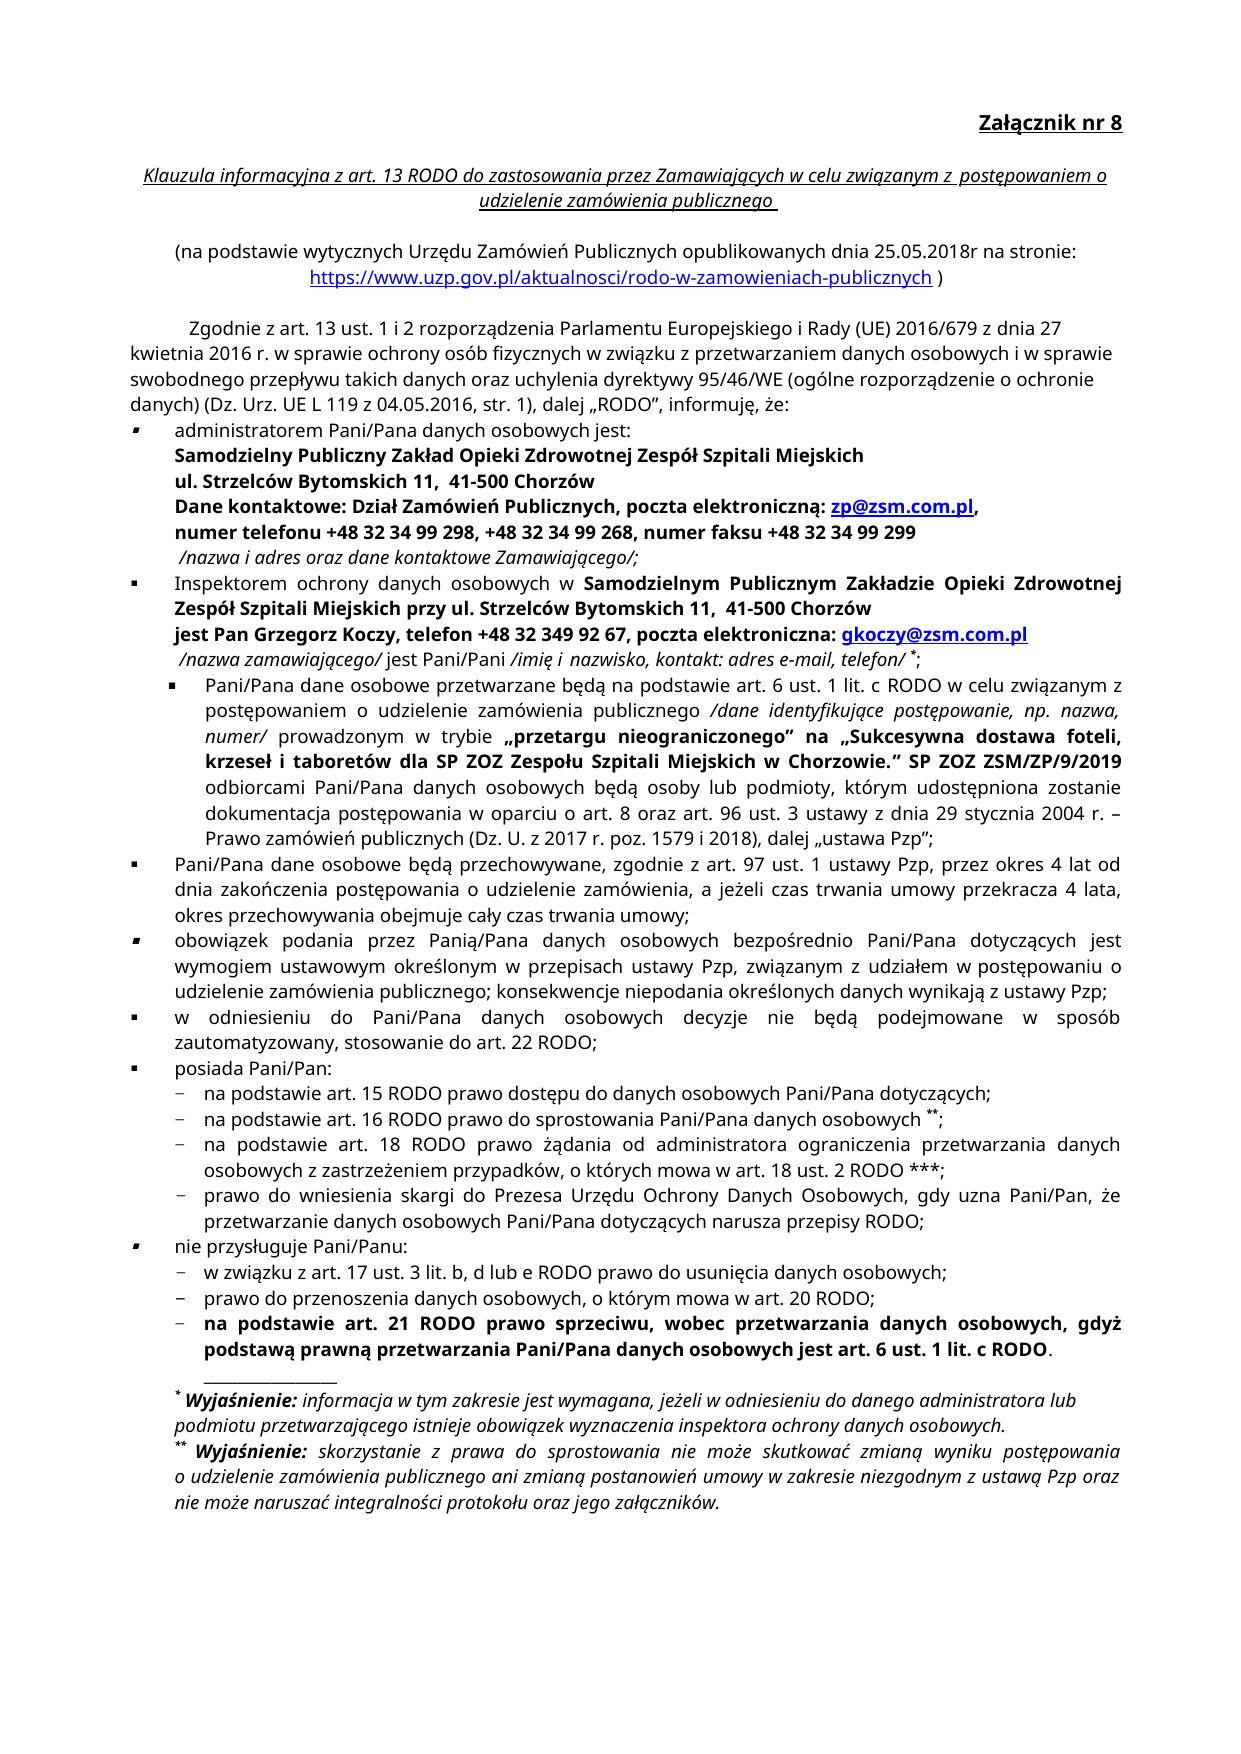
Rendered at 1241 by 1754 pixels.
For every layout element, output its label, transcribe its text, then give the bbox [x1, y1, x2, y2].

list na podstawie art. 21 RODO prawo sprzeciwu, wobec przetwarzania danych osobowych, gdyż podstawą prawną przetwarzania Pani/Pana danych osobowych jest art. 6 ust. 1 lit. c RODO. [174, 1310, 1122, 1361]
list w odniesieniu do Pani/Pana danych osobowych decyzje nie będą podejmowane w sposób zautomatyzowany, stosowanie do art. 22 RODO; [130, 1004, 1122, 1055]
list prawo do wniesienia skargi do Prezesa Urzędu Ochrony Danych Osobowych, gdy uzna Pani/Pan, że przetwarzanie danych osobowych Pani/Pana dotyczących narusza przepisy RODO; [174, 1183, 1122, 1234]
list prawo do przenoszenia danych osobowych, o którym mowa w art. 20 RODO; [174, 1285, 1122, 1310]
list administratorem Pani/Pana danych osobowych jest: [130, 417, 1122, 443]
text /nazwa i adres oraz dane kontaktowe Zamawiającego/; [174, 545, 1122, 570]
list posiada Pani/Pan: [130, 1055, 1122, 1081]
text numer telefonu +48 32 34 99 298, +48 32 34 99 268, numer faksu +48 32 34 99 299 [174, 519, 1122, 545]
text /nazwa zamawiającego/ jest Pani/Pani /imię i nazwisko, kontakt: adres e-mail, telefon/ *; [174, 647, 1122, 672]
text ul. Strzelców Bytomskich 11, 41-500 Chorzów [174, 468, 1122, 494]
list na podstawie art. 18 RODO prawo żądania od administratora ograniczenia przetwarzania danych osobowych z zastrzeżeniem przypadków, o których mowa w art. 18 ust. 2 RODO ***; [174, 1132, 1122, 1183]
text ________________ [204, 1361, 1122, 1387]
list Pani/Pana dane osobowe przetwarzane będą na podstawie art. 6 ust. 1 lit. c RODO w celu związanym z postępowaniem o udzielenie zamówienia publicznego /dane identyfikujące postępowanie, np. nazwa, numer/ prowadzonym w trybie „przetargu nieograniczonego” na „Sukcesywna dostawa foteli, krzeseł i taboretów dla SP ZOZ Zespołu Szpitali Miejskich w Chorzowie.” SP ZOZ ZSM/ZP/9/2019 odbiorcami Pani/Pana danych osobowych będą osoby lub podmioty, którym udostępniona zostanie dokumentacja postępowania w oparciu o art. 8 oraz art. 96 ust. 3 ustawy z dnia 29 stycznia 2004 r. – Prawo zamówień publicznych (Dz. U. z 2017 r. poz. 1579 i 2018), dalej „ustawa Pzp”; [167, 672, 1122, 851]
list na podstawie art. 16 RODO prawo do sprostowania Pani/Pana danych osobowych **; [174, 1106, 1122, 1132]
text * Wyjaśnienie: informacja w tym zakresie jest wymagana, jeżeli w odniesieniu do danego administratora lub podmiotu przetwarzającego istnieje obowiązek wyznaczenia inspektora ochrony danych osobowych. [174, 1387, 1122, 1438]
list Pani/Pana dane osobowe będą przechowywane, zgodnie z art. 97 ust. 1 ustawy Pzp, przez okres 4 lat od dnia zakończenia postępowania o udzielenie zamówienia, a jeżeli czas trwania umowy przekracza 4 lata, okres przechowywania obejmuje cały czas trwania umowy; [130, 851, 1122, 927]
text (na podstawie wytycznych Urzędu Zamówień Publicznych opublikowanych dnia 25.05.2018r na stronie: [130, 238, 1122, 264]
list nie przysługuje Pani/Panu: [130, 1234, 1122, 1259]
list w związku z art. 17 ust. 3 lit. b, d lub e RODO prawo do usunięcia danych osobowych; [174, 1259, 1122, 1285]
list na podstawie art. 15 RODO prawo dostępu do danych osobowych Pani/Pana dotyczących; [174, 1081, 1122, 1106]
text Zgodnie z art. 13 ust. 1 i 2 rozporządzenia Parlamentu Europejskiego i Rady (UE) 2016/679 z dnia 27 kwietnia 2016 r. w sprawie ochrony osób fizycznych w związku z przetwarzaniem danych osobowych i w sprawie swobodnego przepływu takich danych oraz uchylenia dyrektywy 95/46/WE (ogólne rozporządzenie o ochronie danych) (Dz. Urz. UE L 119 z 04.05.2016, str. 1), dalej „RODO”, informuję, że: [130, 315, 1122, 417]
list Inspektorem ochrony danych osobowych w Samodzielnym Publicznym Zakładzie Opieki Zdrowotnej Zespół Szpitali Miejskich przy ul. Strzelców Bytomskich 11, 41-500 Chorzów [130, 570, 1122, 621]
text Samodzielny Publiczny Zakład Opieki Zdrowotnej Zespół Szpitali Miejskich [174, 443, 1122, 468]
text Klauzula informacyjna z art. 13 RODO do zastosowania przez Zamawiających w celu związanym z postępowaniem o udzielenie zamówienia publicznego [130, 162, 1122, 213]
text Załącznik nr 8 [130, 108, 1122, 136]
text https://www.uzp.gov.pl/aktualnosci/rodo-w-zamowieniach-publicznych ) [130, 264, 1122, 289]
text jest Pan Grzegorz Koczy, telefon +48 32 349 92 67, poczta elektroniczna: gkoczy@zsm.com.pl [174, 621, 1122, 647]
text Dane kontaktowe: Dział Zamówień Publicznych, poczta elektroniczną: zp@zsm.com.pl, [174, 494, 1122, 519]
text ** Wyjaśnienie: skorzystanie z prawa do sprostowania nie może skutkować zmianą wyniku postępowania o udzielenie zamówienia publicznego ani zmianą postanowień umowy w zakresie niezgodnym z ustawą Pzp oraz nie może naruszać integralności protokołu oraz jego załączników. [174, 1438, 1122, 1514]
list obowiązek podania przez Panią/Pana danych osobowych bezpośrednio Pani/Pana dotyczących jest wymogiem ustawowym określonym w przepisach ustawy Pzp, związanym z udziałem w postępowaniu o udzielenie zamówienia publicznego; konsekwencje niepodania określonych danych wynikają z ustawy Pzp; [130, 927, 1122, 1004]
